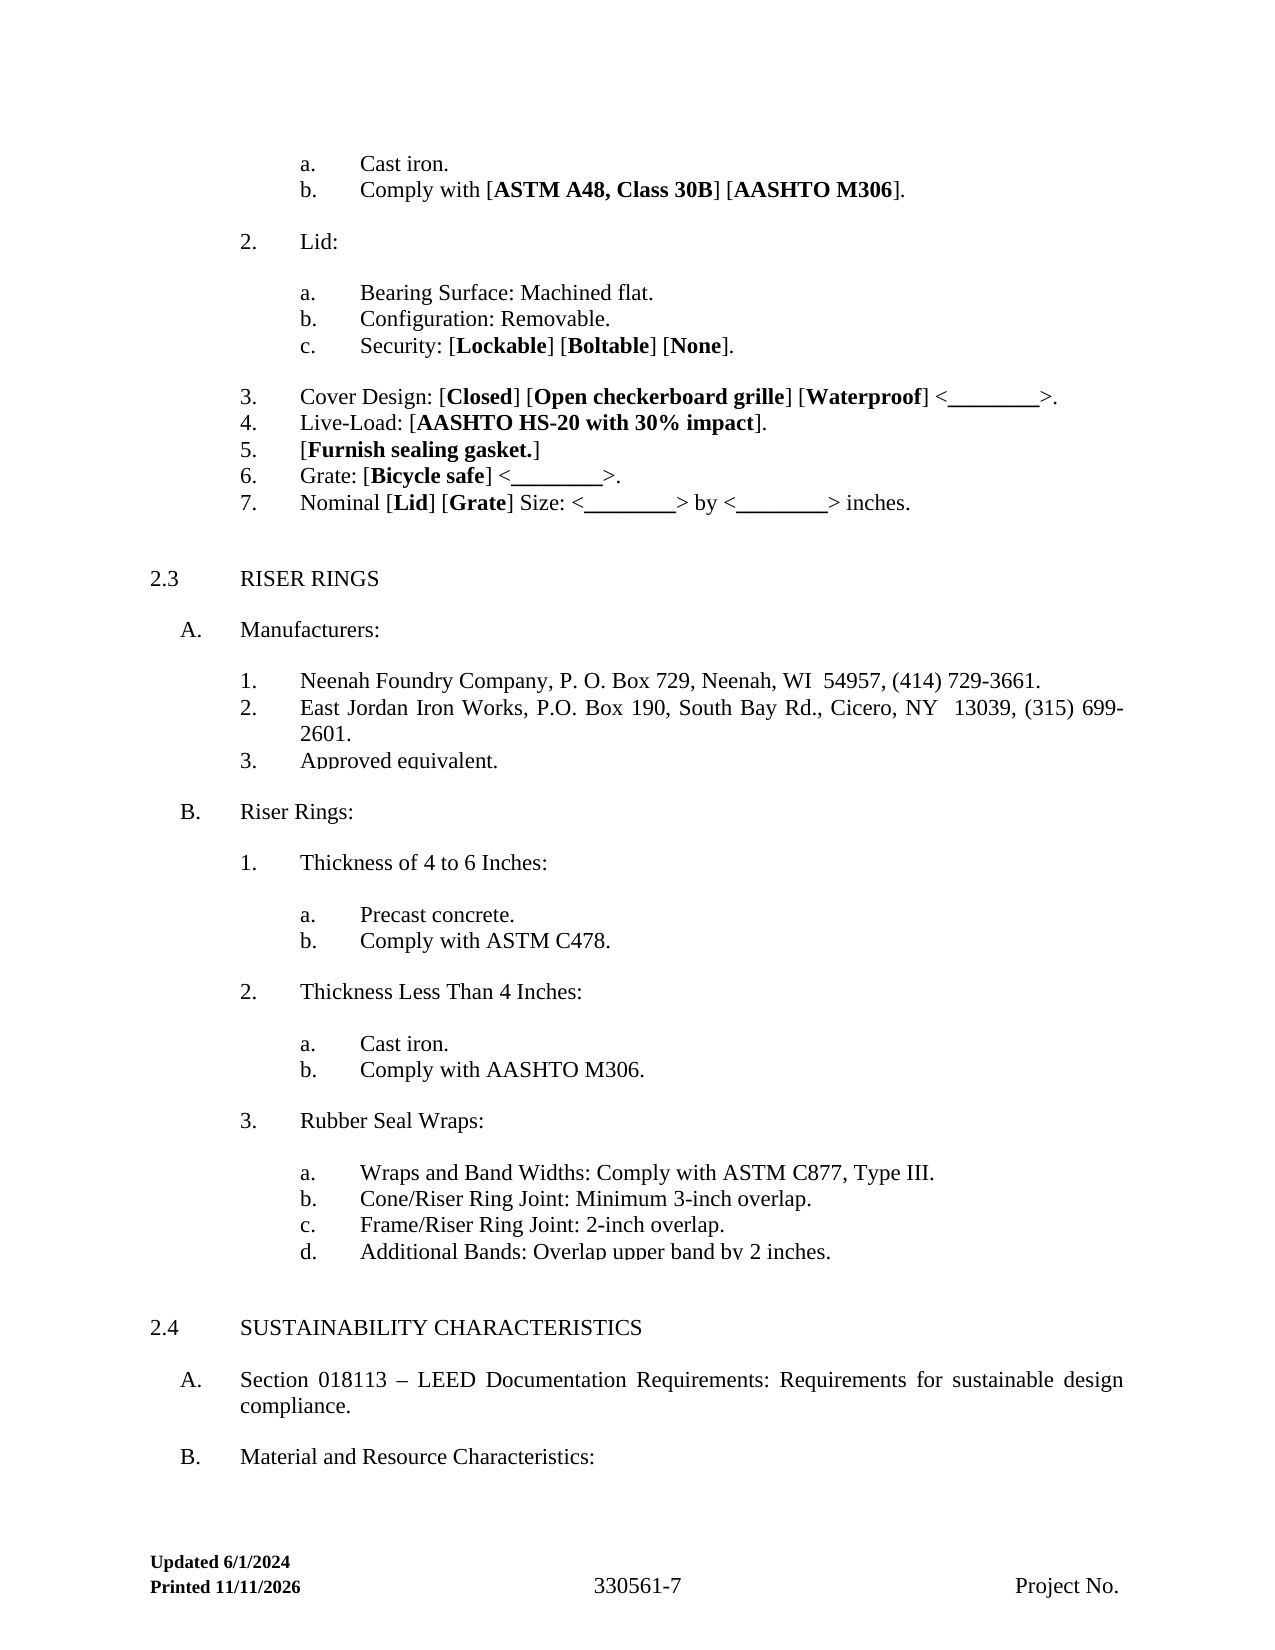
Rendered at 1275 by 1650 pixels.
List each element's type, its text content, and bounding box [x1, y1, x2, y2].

text Comply with ASTM C478. [300, 927, 1125, 953]
text Approved equivalent. [240, 747, 1125, 769]
text Wraps and Band Widths: Comply with ASTM C877, Type III. [300, 1159, 1125, 1185]
text RISER RINGS [150, 565, 1125, 591]
text Section 018113 – LEED Documentation Requirements: Requirements for sustainable design compliance. [180, 1366, 1125, 1418]
text Configuration: Removable. [300, 305, 1125, 332]
text Nominal [Lid] [Grate] Size: <________> by <________> inches. [240, 488, 1125, 515]
text Riser Rings: [180, 798, 1125, 824]
text Comply with AASHTO M306. [300, 1056, 1125, 1082]
text Rubber Seal Wraps: [240, 1107, 1125, 1134]
text SUSTAINABILITY CHARACTERISTICS [150, 1314, 1125, 1336]
text Precast concrete. [300, 901, 1125, 927]
text Comply with [ASTM A48, Class 30B] [AASHTO M306]. [300, 176, 1125, 203]
text Neenah Foundry Company, P. O. Box 729, Neenah, WI 54957, (414) 729-3661. [240, 668, 1125, 694]
text Cast iron. [300, 1030, 1125, 1056]
text Thickness of 4 to 6 Inches: [240, 849, 1125, 876]
text East Jordan Iron Works, P.O. Box 190, South Bay Rd., Cicero, NY 13039, (315) 699-2601. [240, 694, 1125, 747]
text Material and Resource Characteristics: [180, 1443, 1125, 1470]
text Manufacturers: [180, 616, 1125, 643]
text Live-Load: [AASHTO HS-20 with 30% impact]. [240, 409, 1125, 436]
text Cast iron. [300, 150, 1125, 176]
text Thickness Less Than 4 Inches: [240, 978, 1125, 1005]
text Bearing Surface: Machined flat. [300, 279, 1125, 305]
text Frame/Riser Ring Joint: 2-inch overlap. [300, 1212, 1125, 1238]
text Security: [Lockable] [Boltable] [None]. [300, 332, 1125, 358]
text Cone/Riser Ring Joint: Minimum 3-inch overlap. [300, 1185, 1125, 1212]
text Lid: [240, 228, 1125, 254]
text Grate: [Bicycle safe] <________>. [240, 462, 1125, 488]
text Additional Bands: Overlap upper band by 2 inches. [300, 1238, 1125, 1260]
text [Furnish sealing gasket.] [240, 436, 1125, 462]
text Cover Design: [Closed] [Open checkerboard grille] [Waterproof] <________>. [240, 383, 1125, 409]
